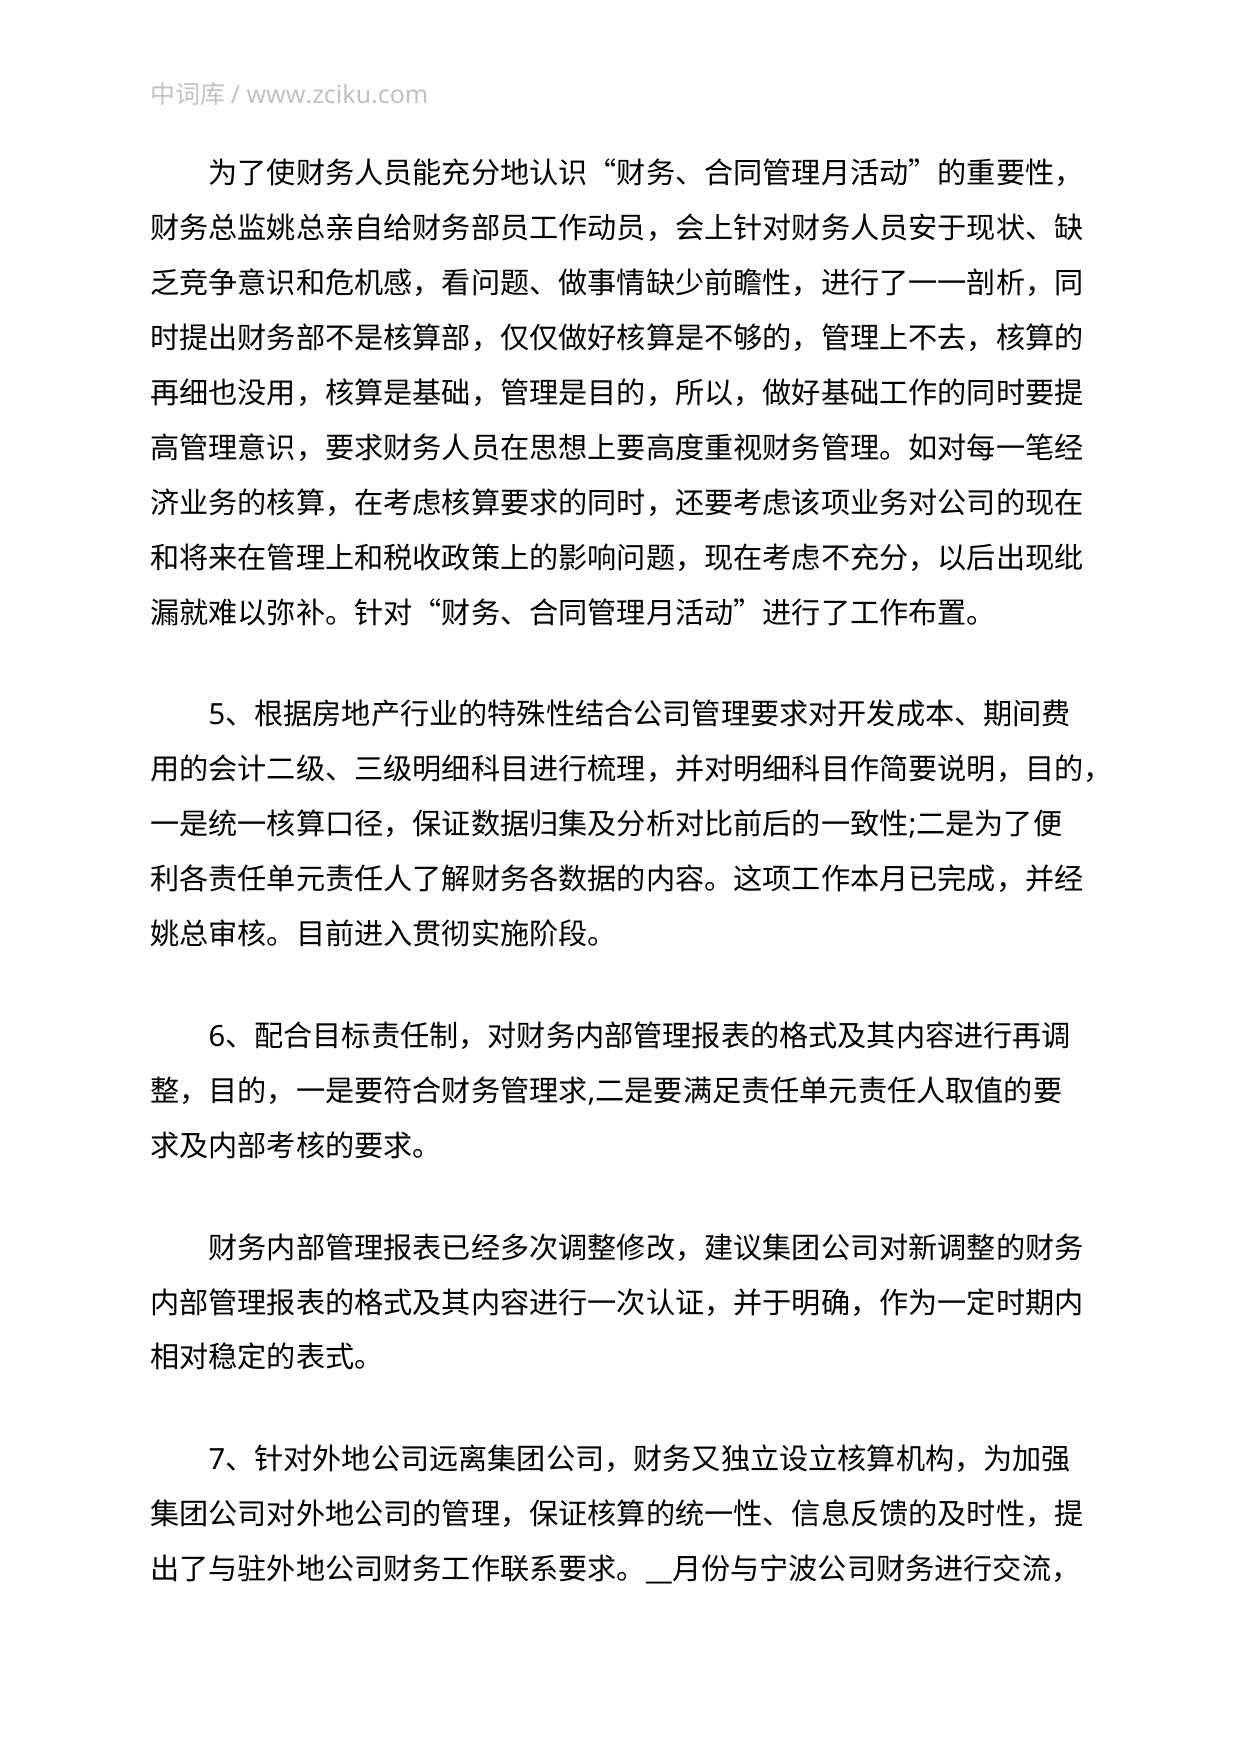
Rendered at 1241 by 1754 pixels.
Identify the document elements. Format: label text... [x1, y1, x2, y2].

text 5、根据房地产行业的特殊性结合公司管理要求对开发成本、期间费用的会计二级、三级明细科目进行梳理，并对明细科目作简要说明，目的，一是统一核算口径，保证数据归集及分析对比前后的一致性;二是为了便利各责任单元责任人了解财务各数据的内容。这项工作本月已完成，并经姚总审核。目前进入贯彻实施阶段。 [150, 691, 1090, 953]
text 财务内部管理报表已经多次调整修改，建议集团公司对新调整的财务内部管理报表的格式及其内容进行一次认证，并于明确，作为一定时期内相对稳定的表式。 [150, 1224, 1090, 1376]
text 6、配合目标责任制，对财务内部管理报表的格式及其内容进行再调整，目的，一是要符合财务管理求,二是要满足责任单元责任人取值的要求及内部考核的要求。 [150, 1012, 1090, 1165]
text 为了使财务人员能充分地认识“财务、合同管理月活动”的重要性，财务总监姚总亲自给财务部员工作动员，会上针对财务人员安于现状、缺乏竞争意识和危机感，看问题、做事情缺少前瞻性，进行了一一剖析，同时提出财务部不是核算部，仅仅做好核算是不够的，管理上不去，核算的再细也没用，核算是基础，管理是目的，所以，做好基础工作的同时要提高管理意识，要求财务人员在思想上要高度重视财务管理。如对每一笔经济业务的核算，在考虑核算要求的同时，还要考虑该项业务对公司的现在和将来在管理上和税收政策上的影响问题，现在考虑不充分，以后出现纰漏就难以弥补。针对“财务、合同管理月活动”进行了工作布置。 [150, 150, 1090, 631]
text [150, 1436, 1090, 1588]
